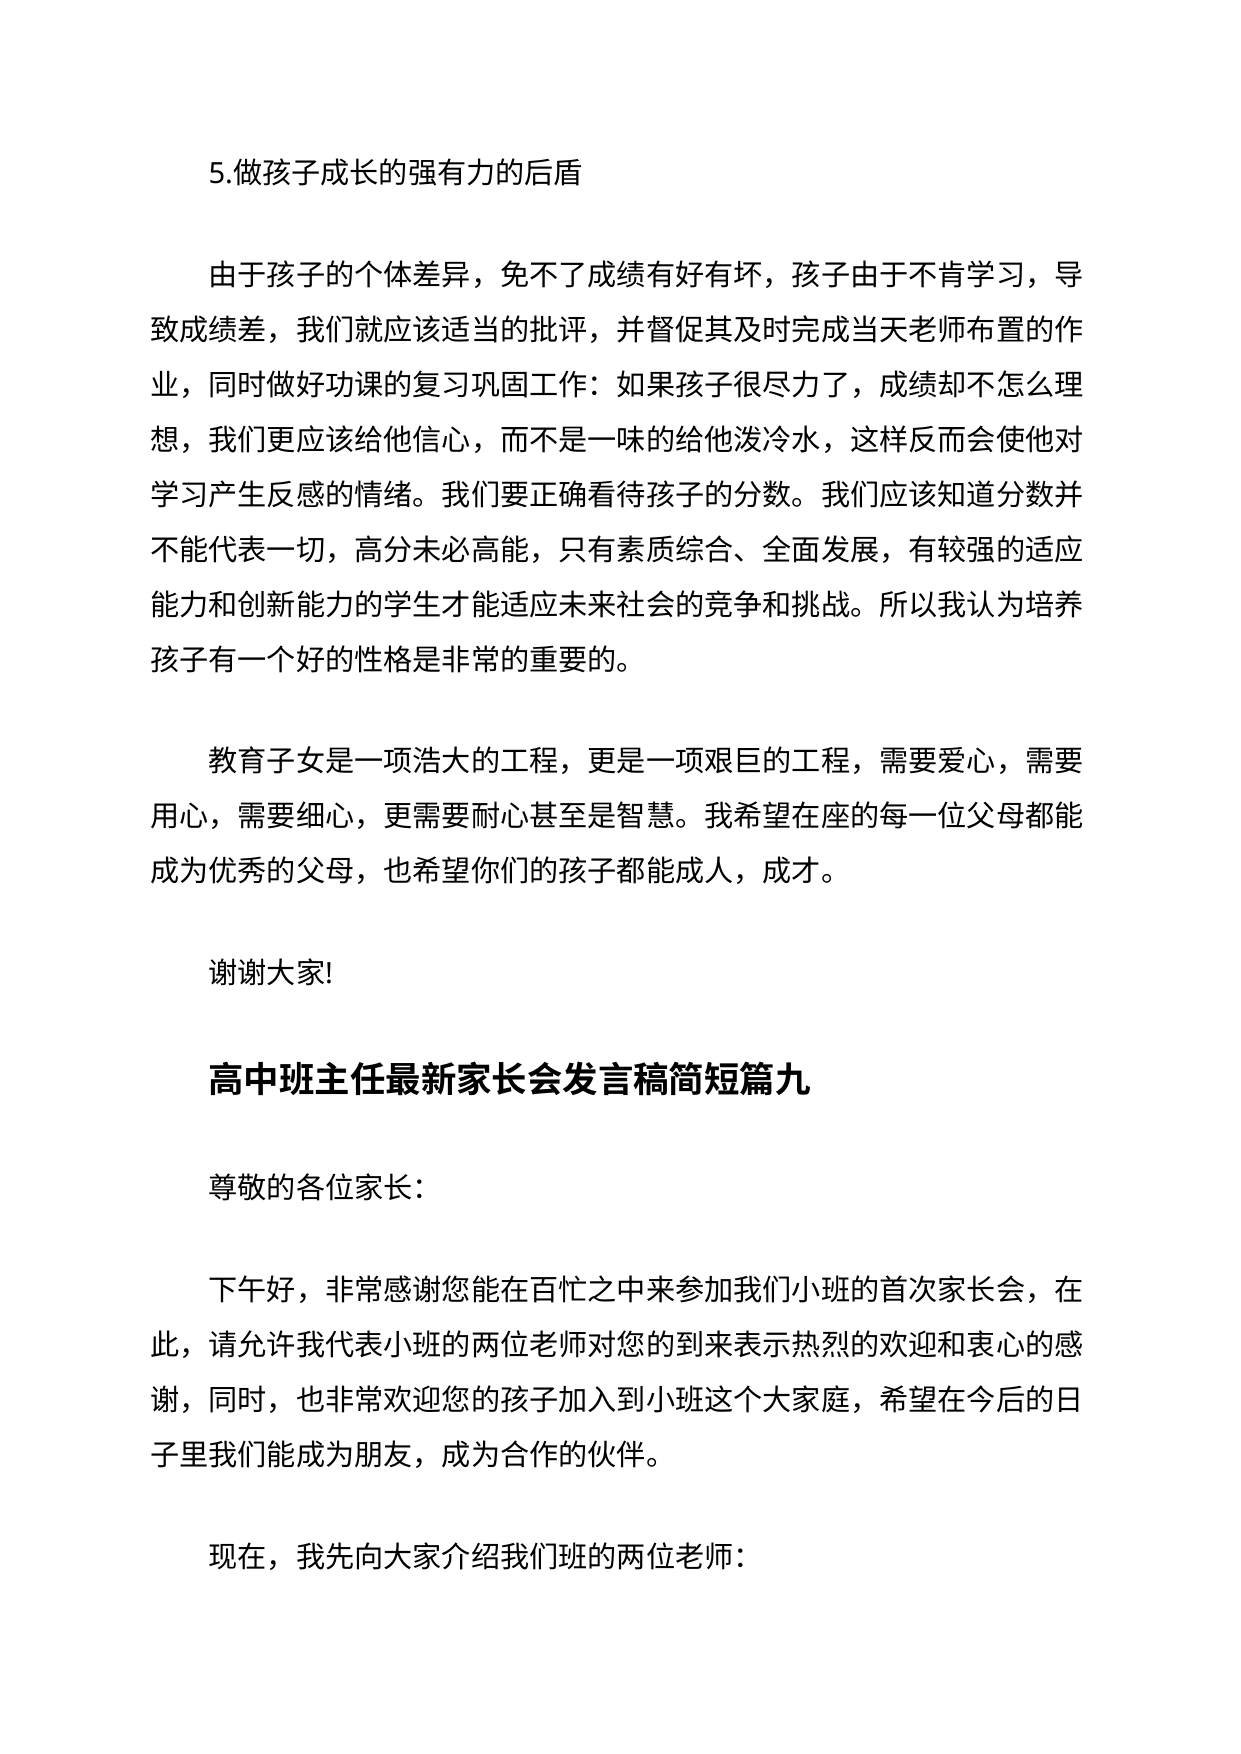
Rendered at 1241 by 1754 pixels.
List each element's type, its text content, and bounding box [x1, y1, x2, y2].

text 高中班主任最新家长会发言稿简短篇九 [150, 1052, 1090, 1103]
text 现在，我先向大家介绍我们班的两位老师： [150, 1533, 1090, 1576]
text 5.做孩子成长的强有力的后盾 [150, 150, 1090, 192]
text 下午好，非常感谢您能在百忙之中来参加我们小班的首次家长会，在此，请允许我代表小班的两位老师对您的到来表示热烈的欢迎和衷心的感谢，同时，也非常欢迎您的孩子加入到小班这个大家庭，希望在今后的日子里我们能成为朋友，成为合作的伙伴。 [150, 1267, 1090, 1474]
text 谢谢大家! [150, 949, 1090, 992]
text 尊敬的各位家长： [150, 1165, 1090, 1207]
text 教育子女是一项浩大的工程，更是一项艰巨的工程，需要爱心，需要用心，需要细心，更需要耐心甚至是智慧。我希望在座的每一位父母都能成为优秀的父母，也希望你们的孩子都能成人，成才。 [150, 738, 1090, 890]
text 由于孩子的个体差异，免不了成绩有好有坏，孩子由于不肯学习，导致成绩差，我们就应该适当的批评，并督促其及时完成当天老师布置的作业，同时做好功课的复习巩固工作：如果孩子很尽力了，成绩却不怎么理想，我们更应该给他信心，而不是一味的给他泼冷水，这样反而会使他对学习产生反感的情绪。我们要正确看待孩子的分数。我们应该知道分数并不能代表一切，高分未必高能，只有素质综合、全面发展，有较强的适应能力和创新能力的学生才能适应未来社会的竞争和挑战。所以我认为培养孩子有一个好的性格是非常的重要的。 [150, 252, 1090, 678]
